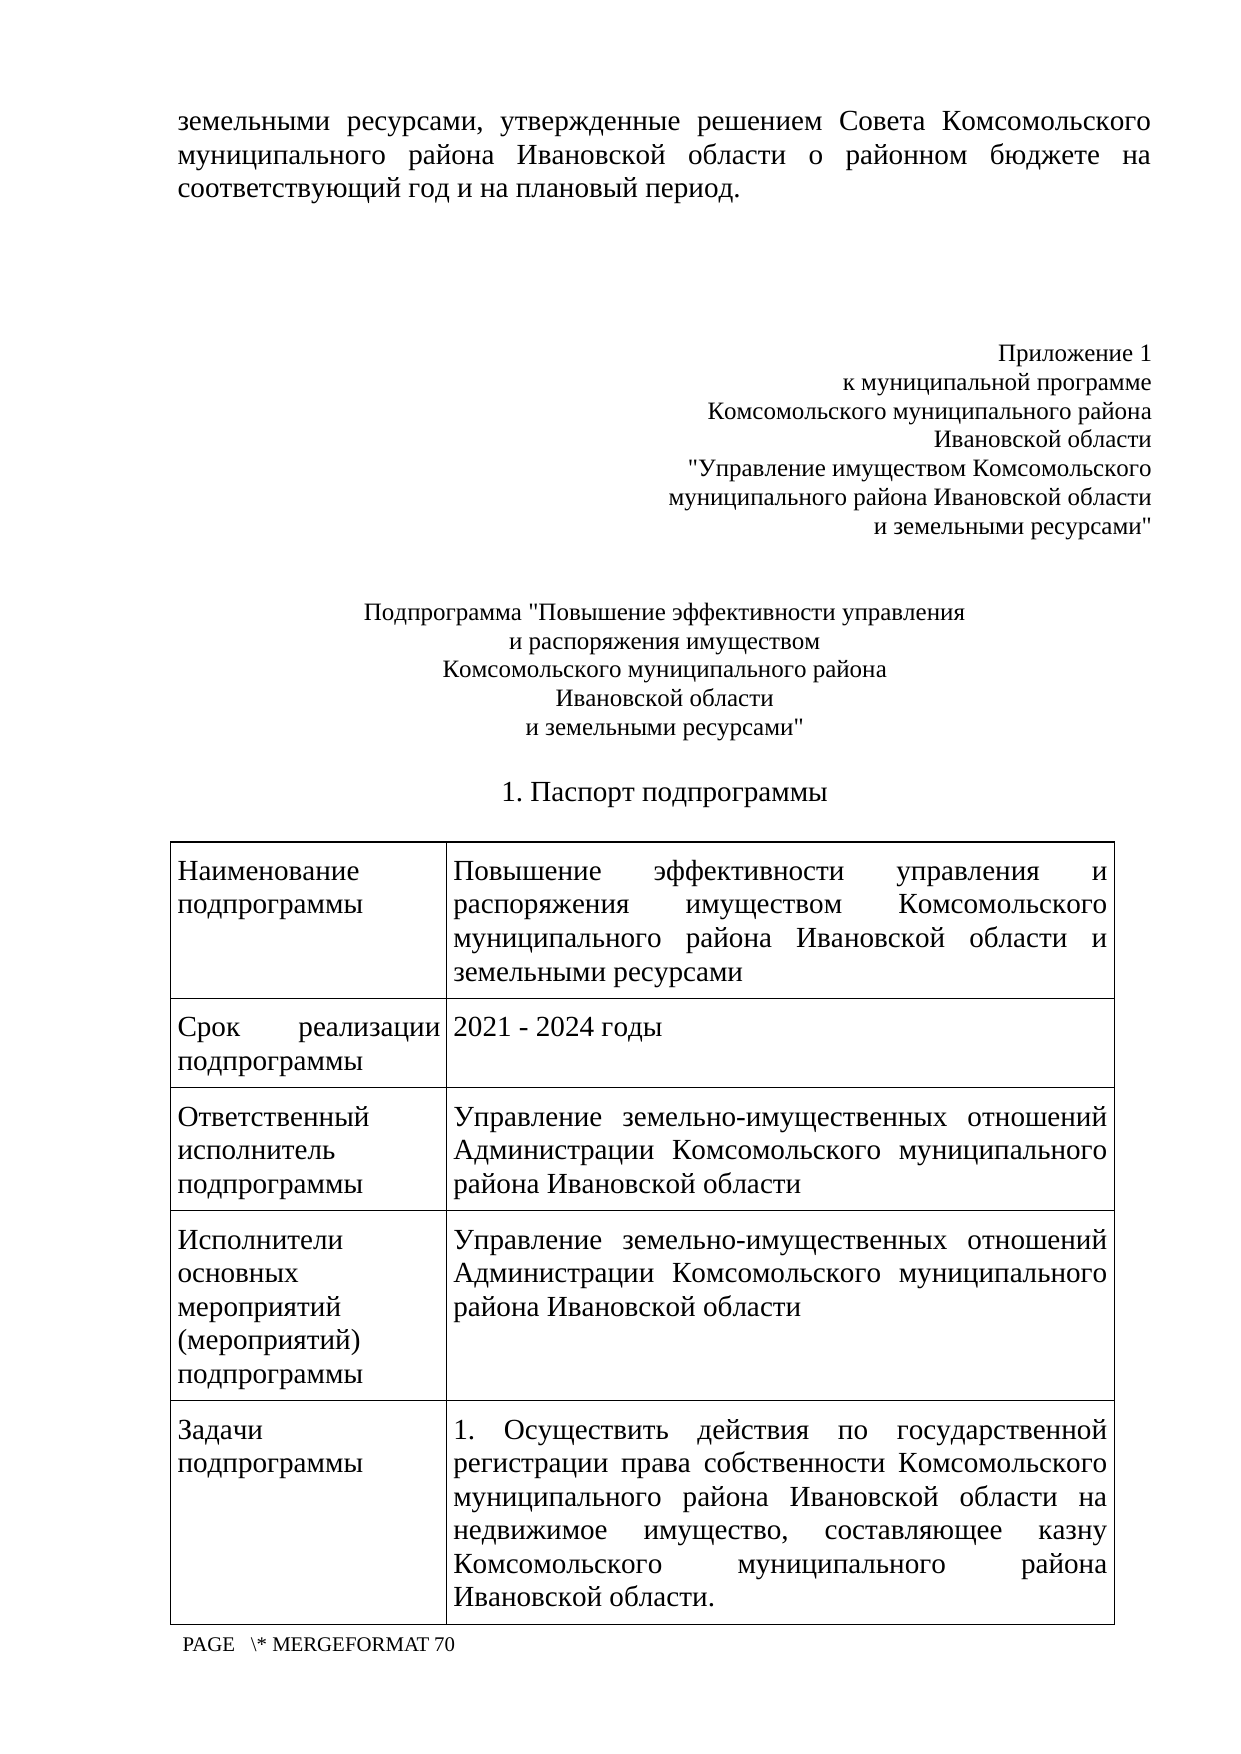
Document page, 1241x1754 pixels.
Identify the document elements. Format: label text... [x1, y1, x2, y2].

table_cell Задачи подпрограммы [171, 1401, 446, 1624]
table_cell Срок реализации подпрограммы [171, 999, 446, 1087]
table_cell Ответственный исполнитель подпрограммы [171, 1088, 446, 1210]
table_header Повышение эффективности управления и распоряжения имуществом Комсомольского муниципального района Ивановской области и земельными ресурсами [447, 843, 1114, 998]
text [177, 103, 1152, 204]
text и земельными ресурсами" [177, 511, 1152, 539]
text Комсомольского муниципального района [177, 654, 1152, 683]
text Подпрограмма "Повышение эффективности управления [177, 597, 1152, 626]
text Ивановской области [177, 424, 1152, 453]
text "Управление имуществом Комсомольского [177, 453, 1152, 482]
text Ивановской области [177, 683, 1152, 712]
text Комсомольского муниципального района [177, 396, 1152, 424]
table_cell Исполнители основных мероприятий (мероприятий) подпрограммы [171, 1211, 446, 1400]
text 1. Паспорт подпрограммы [177, 774, 1152, 808]
table_cell Управление земельно-имущественных отношений Администрации Комсомольского муниципального района Ивановской области [447, 1088, 1114, 1210]
text Приложение 1 [177, 338, 1152, 367]
table_cell 2021 - 2024 годы [447, 999, 1114, 1087]
table_header Наименование подпрограммы [171, 843, 446, 998]
table_cell Управление земельно-имущественных отношений Администрации Комсомольского муниципального района Ивановской области [447, 1211, 1114, 1400]
text муниципального района Ивановской области [177, 482, 1152, 511]
text и земельными ресурсами" [177, 712, 1152, 741]
text и распоряжения имуществом [177, 626, 1152, 654]
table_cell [447, 1401, 1114, 1624]
text к муниципальной программе [177, 367, 1152, 396]
